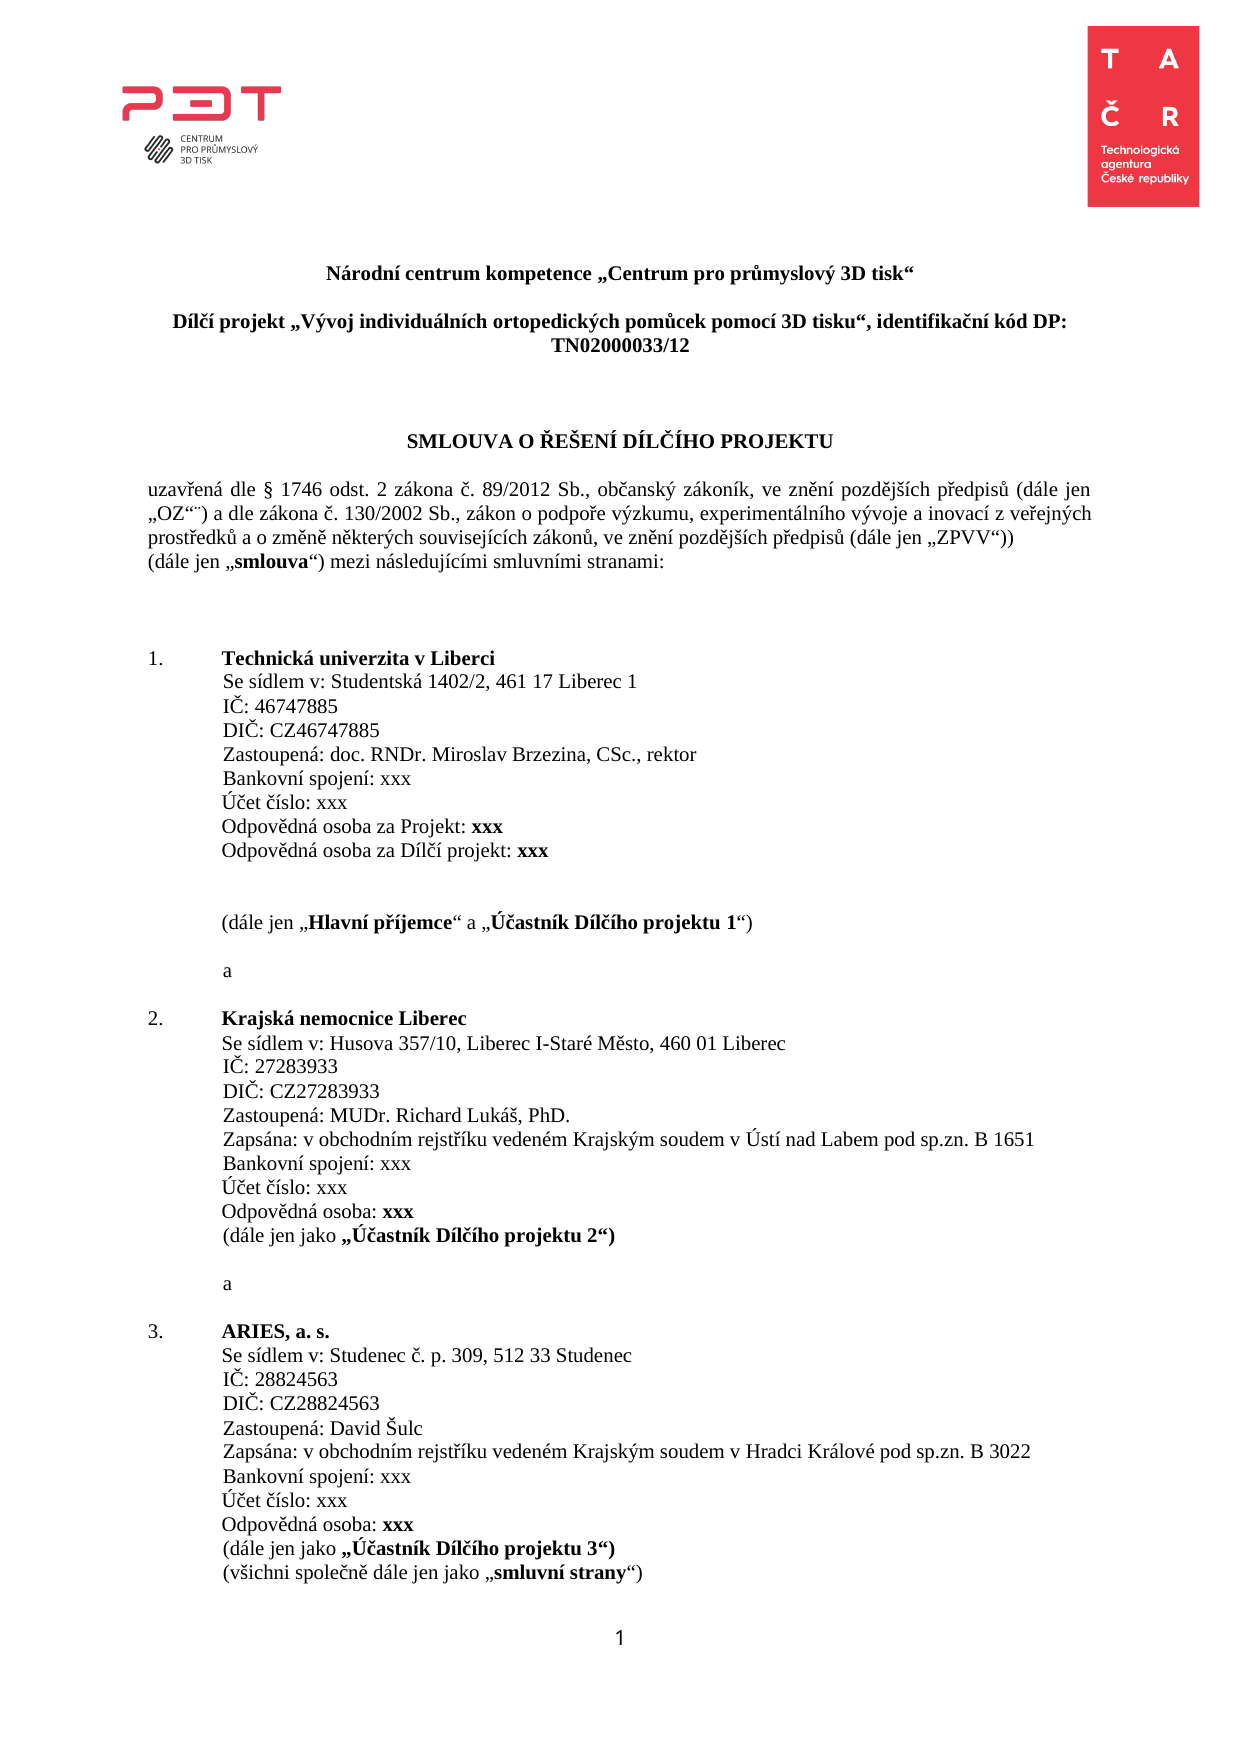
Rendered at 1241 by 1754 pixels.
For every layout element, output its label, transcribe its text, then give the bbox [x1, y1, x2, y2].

text 2. Krajská nemocnice Liberec [148, 1006, 1093, 1030]
text Účet číslo: xxx [148, 790, 1093, 814]
text IČ: 28824563 [221, 1367, 1093, 1391]
text Odpovědná osoba: xxx [148, 1199, 1093, 1223]
text Bankovní spojení: xxx [223, 1463, 1093, 1488]
text (dále jen „smlouva“) mezi následujícími smluvními stranami: [148, 549, 1093, 573]
text Národní centrum kompetence „Centrum pro průmyslový 3D tisk“ [148, 260, 1093, 284]
text Účet číslo: xxx [148, 1175, 1093, 1199]
text Odpovědná osoba za Dílčí projekt: xxx [148, 838, 1093, 862]
text 3. ARIES, a. s. [148, 1319, 1093, 1343]
text Zastoupená: David Šulc [221, 1415, 1093, 1439]
text Účet číslo: xxx [148, 1488, 1093, 1512]
text (dále jen jako „Účastník Dílčího projektu 3“) [223, 1536, 1093, 1560]
text Se sídlem v: Studenec č. p. 309, 512 33 Studenec [221, 1343, 1093, 1367]
text Bankovní spojení: xxx [223, 1151, 1093, 1175]
text Odpovědná osoba za Projekt: xxx [148, 814, 1093, 838]
text Zastoupená: MUDr. Richard Lukáš, PhD. [221, 1103, 1093, 1127]
text DIČ: CZ27283933 [221, 1078, 1093, 1103]
text (dále jen jako „Účastník Dílčího projektu 2“) [223, 1223, 1093, 1247]
text (všichni společně dále jen jako „smluvní strany“) [148, 1560, 1093, 1584]
text Zapsána: v obchodním rejstříku vedeném Krajským soudem v Ústí nad Labem pod sp.zn. B 1651 [223, 1127, 1093, 1151]
text a [223, 958, 1093, 982]
text Odpovědná osoba: xxx [148, 1512, 1093, 1536]
text Dílčí projekt „Vývoj individuálních ortopedických pomůcek pomocí 3D tisku“, identifikační kód DP: TN02000033/12 [148, 308, 1093, 357]
text 1. Technická univerzita v Liberci [148, 645, 1093, 669]
text IČ: 27283933 [221, 1054, 1093, 1078]
text SMLOUVA O ŘEŠENÍ DÍLČÍHO PROJEKTU [148, 429, 1093, 453]
text Se sídlem v: Studentská 1402/2, 461 17 Liberec 1 [223, 669, 1093, 693]
text (dále jen „Hlavní příjemce“ a „Účastník Dílčího projektu 1“) [148, 910, 1093, 934]
text uzavřená dle § 1746 odst. 2 zákona č. 89/2012 Sb., občanský zákoník, ve znění pozdějších předpisů (dále jen „OZ“¨) a dle zákona č. 130/2002 Sb., zákon o podpoře výzkumu, experimentálního vývoje a inovací z veřejných prostředků a o změně některých souvisejících zákonů, ve znění pozdějších předpisů (dále jen „ZPVV“)) [148, 477, 1093, 549]
text IČ: 46747885 [223, 693, 1093, 718]
text Zastoupená: doc. RNDr. Miroslav Brzezina, CSc., rektor [223, 742, 1093, 766]
text DIČ: CZ28824563 [221, 1391, 1093, 1415]
picture [116, 78, 288, 169]
text Zapsána: v obchodním rejstříku vedeném Krajským soudem v Hradci Králové pod sp.zn. B 3022 [223, 1439, 1093, 1463]
text Bankovní spojení: xxx [223, 766, 1093, 790]
text Se sídlem v: Husova 357/10, Liberec I-Staré Město, 460 01 Liberec [221, 1030, 1093, 1054]
picture [1086, 26, 1199, 205]
text DIČ: CZ46747885 [223, 718, 1093, 742]
text a [223, 1271, 1093, 1295]
